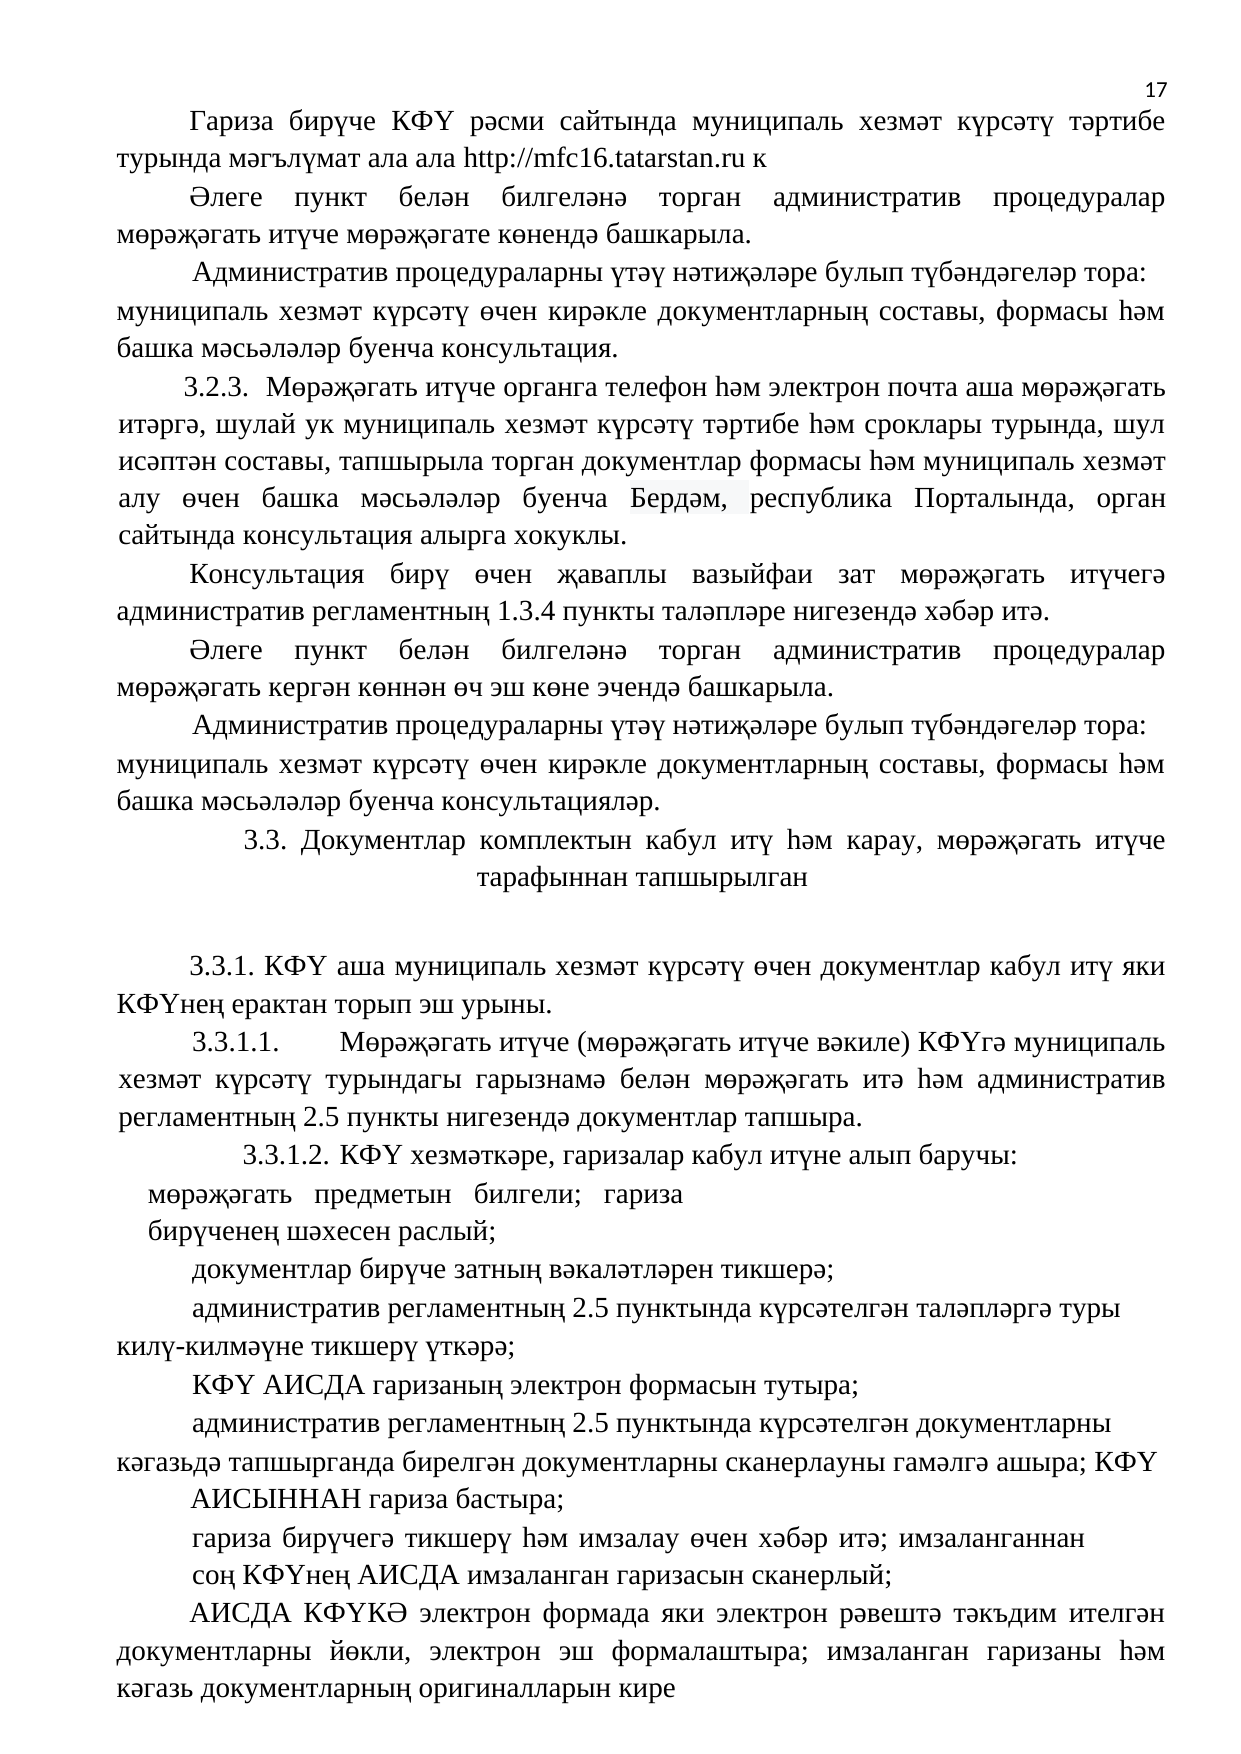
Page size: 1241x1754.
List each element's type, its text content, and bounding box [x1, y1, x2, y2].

text Консультация бирү өчен җаваплы вазыйфаи зат мөрәҗәгать итүчегә административ регламентның 1.3.4 пункты таләпләре нигезендә хәбәр итә. [116, 556, 1166, 627]
text 3.3.1. КФҮ аша муниципаль хезмәт күрсәтү өчен документлар кабул итү яки КФҮнең ерактан торып эш урыны. [116, 948, 1166, 1019]
list Мөрәҗәгать итүче (мөрәҗәгать итүче вәкиле) КФҮгә муниципаль хезмәт күрсәтү турындагы гарызнамә белән мөрәҗәгать итә һәм административ регламентның 2.5 пункты нигезендә документлар тапшыра. [118, 1024, 1166, 1132]
text административ регламентның 2.5 пунктында күрсәтелгән документларны [192, 1406, 1166, 1439]
text документлар бирүче затның вәкаләтләрен тикшерә; [192, 1251, 1166, 1285]
text кәгазьдә тапшырганда бирелгән документларны сканерлауны гамәлгә ашыра; КФҮ АИСЫННАН гариза бастыра; [116, 1444, 1159, 1515]
list Мөрәҗәгать итүче органга телефон һәм электрон почта аша мөрәҗәгать итәргә, шулай ук муниципаль хезмәт күрсәтү тәртибе һәм сроклары турында, шул исәптән составы, тапшырыла торган документлар формасы һәм муниципаль хезмәт алу өчен башка мәсьәләләр буенча Бердәм, республика Порталында, орган сайтында консультация алырга хокуклы. [118, 369, 1166, 551]
text Әлеге пункт белән билгеләнә торган административ процедуралар мөрәҗәгать кергән көннән өч эш көне эчендә башкарыла. [116, 632, 1166, 702]
text Административ процедураларны үтәү нәтиҗәләре булып түбәндәгеләр тора: [192, 254, 1166, 288]
text КФҮ АИСДА гаризаның электрон формасын тутыра; [192, 1367, 1166, 1401]
list КФҮ хезмәткәре, гаризалар кабул итүне алып баручы: [242, 1137, 1166, 1171]
text мөрәҗәгать предметын билгели; гариза бирүченең шәхесен раслый; [148, 1176, 684, 1246]
text 3.3. Документлар комплектын кабул итү һәм карау, мөрәҗәгать итүче тарафыннан тапшырылган [243, 822, 1166, 892]
text Административ процедураларны үтәү нәтиҗәләре булып түбәндәгеләр тора: [192, 707, 1166, 741]
text АИСДА КФҮКӘ электрон формада яки электрон рәвештә тәкъдим ителгән документларны йөкли, электрон эш формалаштыра; имзаланган гаризаны һәм кәгазь документларның оригиналларын кире [116, 1596, 1166, 1703]
text гариза бирүчегә тикшерү һәм имзалау өчен хәбәр итә; имзаланганнан соң КФҮнең АИСДА имзаланган гаризасын сканерлый; [192, 1520, 1086, 1591]
text муниципаль хезмәт күрсәтү өчен кирәкле документларның составы, формасы һәм башка мәсьәләләр буенча консультация. [116, 293, 1166, 364]
text муниципаль хезмәт күрсәтү өчен кирәкле документларның составы, формасы һәм башка мәсьәләләр буенча консультацияләр. [116, 746, 1166, 817]
text Гариза бирүче КФҮ рәсми сайтында муниципаль хезмәт күрсәтү тәртибе турында мәгълүмат ала ала http://mfc16.tatarstan.ru к [116, 103, 1166, 174]
text Әлеге пункт белән билгеләнә торган административ процедуралар мөрәҗәгать итүче мөрәҗәгате көнендә башкарыла. [116, 179, 1166, 249]
text килү-килмәүне тикшерү үткәрә; [116, 1328, 1166, 1362]
text административ регламентның 2.5 пунктында күрсәтелгән таләпләргә туры [192, 1290, 1166, 1323]
